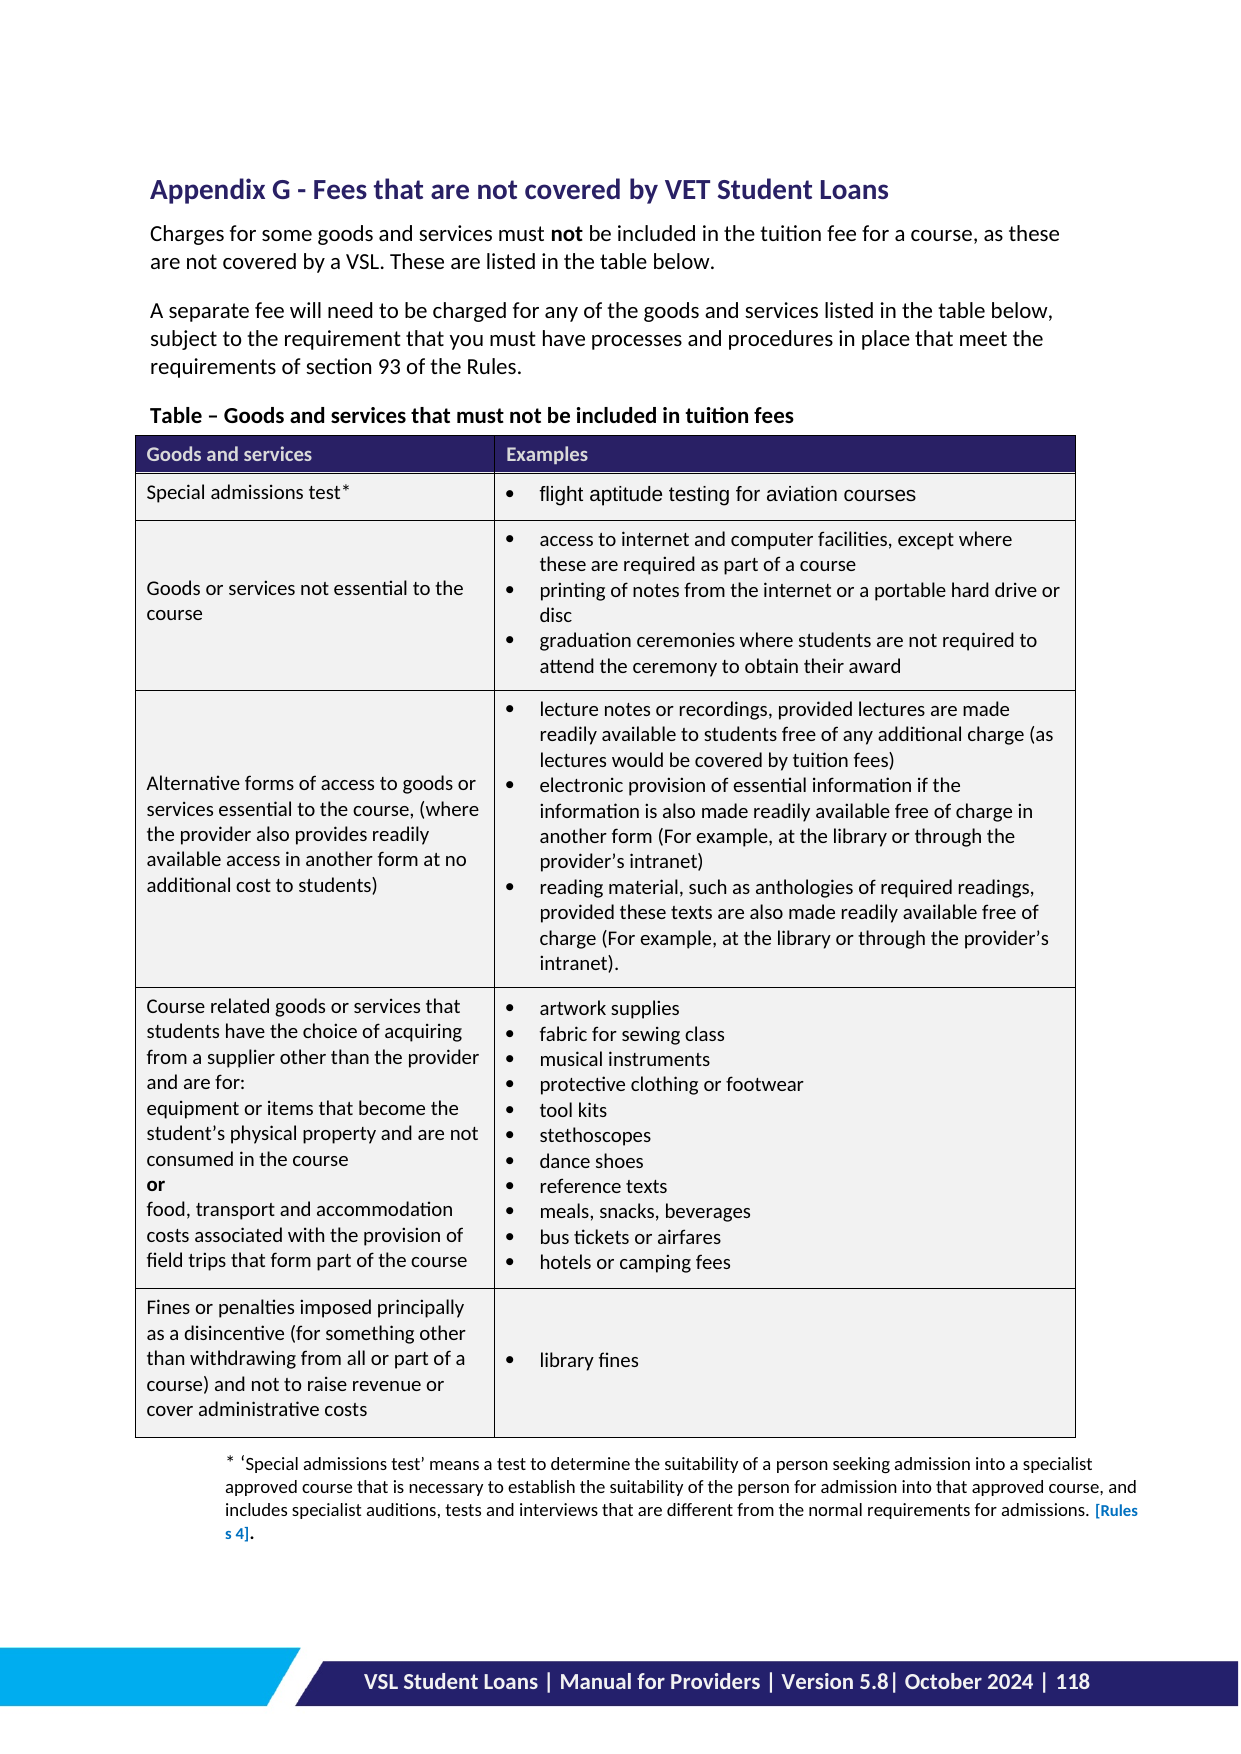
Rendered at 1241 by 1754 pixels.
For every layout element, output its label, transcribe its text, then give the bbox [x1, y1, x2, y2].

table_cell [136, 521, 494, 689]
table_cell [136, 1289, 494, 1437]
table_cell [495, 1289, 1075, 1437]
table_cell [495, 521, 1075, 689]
text * ‘Special admissions test’ means a test to determine the suitability of a person seeking admission into a specialist approved course that is necessary to establish the suitability of the person for admission into that approved course, and includes specialist auditions, tests and interviews that are different from the normal requirements for admissions. [Rules s 4]. [225, 1450, 1139, 1544]
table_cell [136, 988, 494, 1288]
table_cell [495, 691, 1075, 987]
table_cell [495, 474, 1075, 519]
subtitle Appendix G - Fees that are not covered by VET Student Loans [150, 171, 1090, 206]
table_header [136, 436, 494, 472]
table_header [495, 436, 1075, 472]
text A separate fee will need to be charged for any of the goods and services listed in the table below, subject to the requirement that you must have processes and procedures in place that meet the requirements of section 93 of the Rules. [150, 296, 1090, 380]
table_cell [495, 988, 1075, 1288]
text Charges for some goods and services must not be included in the tuition fee for a course, as these are not covered by a VSL. These are listed in the table below. [150, 219, 1090, 275]
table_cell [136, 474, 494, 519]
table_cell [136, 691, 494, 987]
subtitle Table – Goods and services that must not be included in tuition fees [150, 401, 1090, 429]
picture [0, 1647, 1239, 1753]
